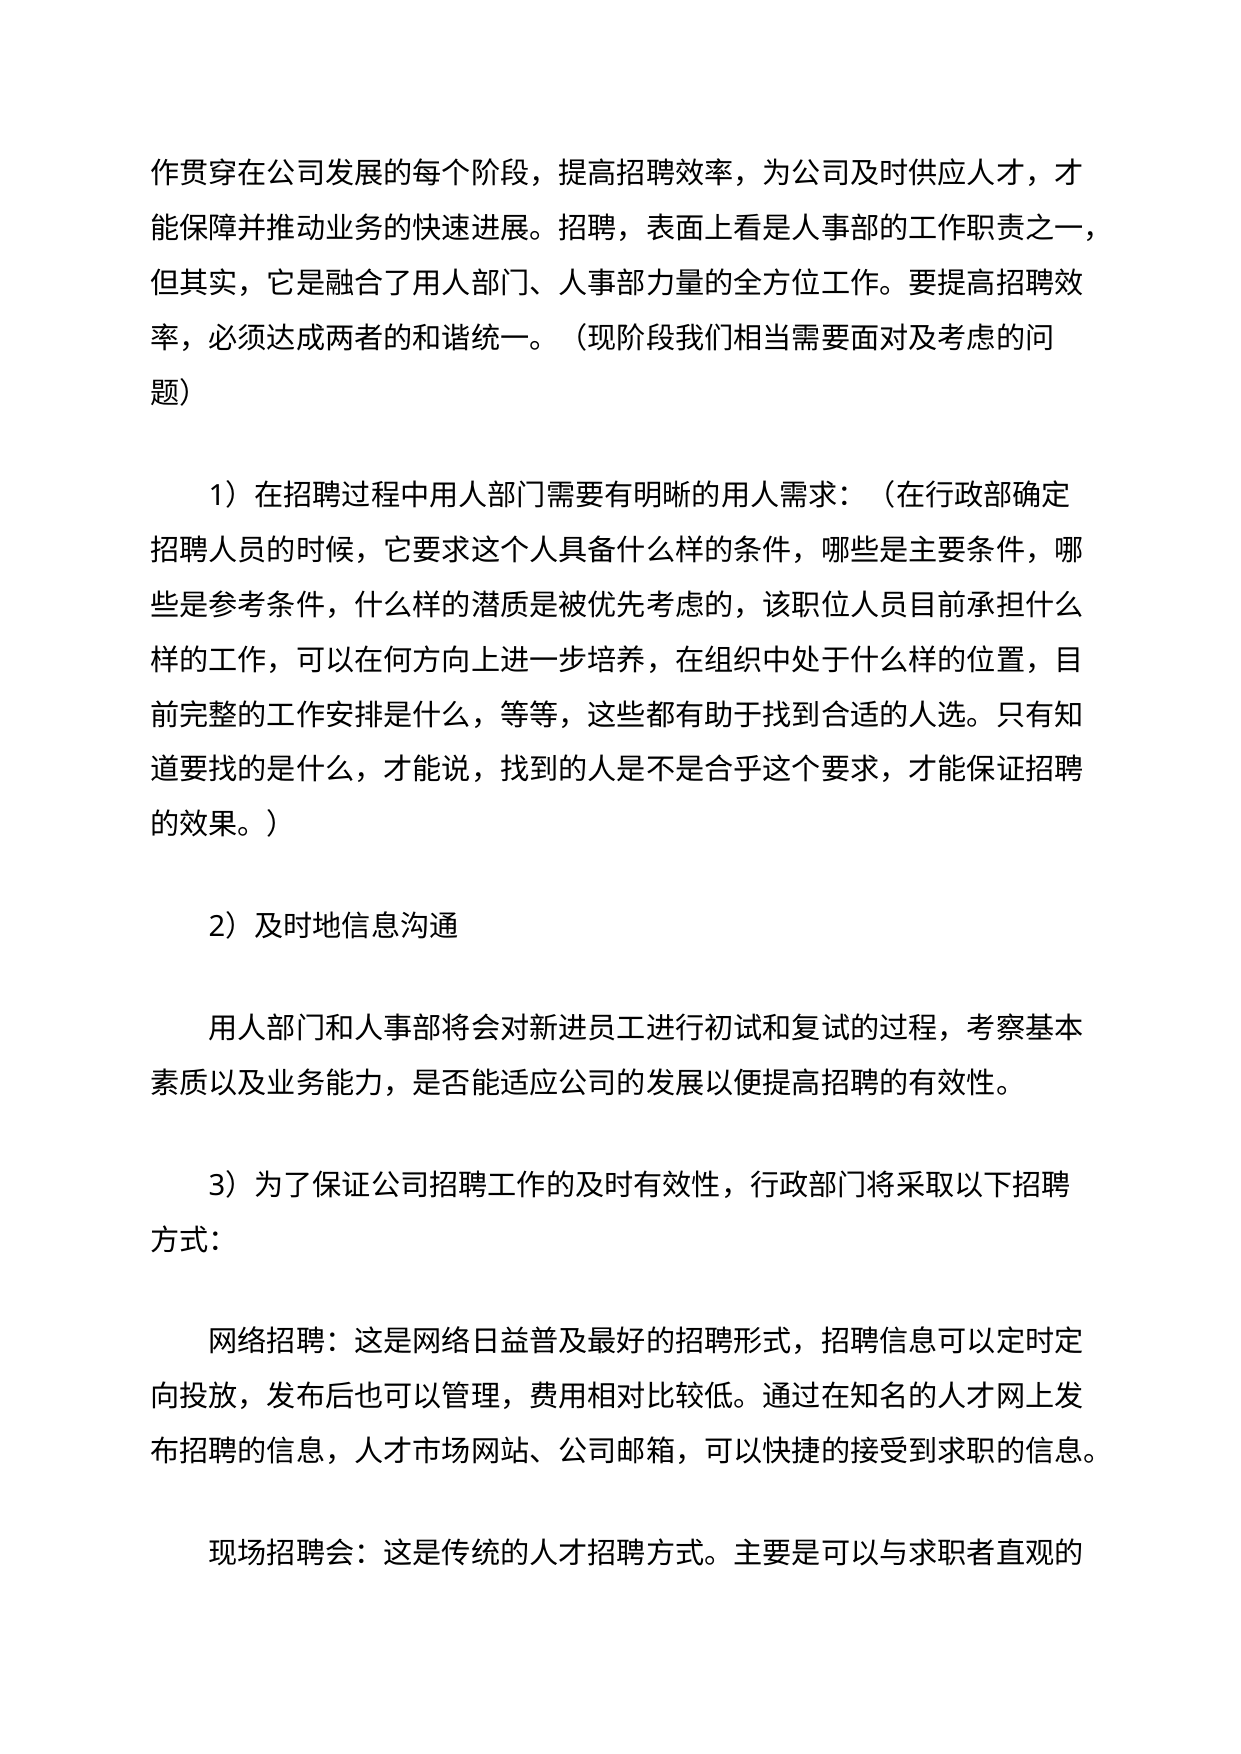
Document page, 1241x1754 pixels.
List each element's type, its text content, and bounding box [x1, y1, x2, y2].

text 1）在招聘过程中用人部门需要有明晰的用人需求：（在行政部确定招聘人员的时候，它要求这个人具备什么样的条件，哪些是主要条件，哪些是参考条件，什么样的潜质是被优先考虑的，该职位人员目前承担什么样的工作，可以在何方向上进一步培养，在组织中处于什么样的位置，目前完整的工作安排是什么，等等，这些都有助于找到合适的人选。只有知道要找的是什么，才能说，找到的人是不是合乎这个要求，才能保证招聘的效果。） [150, 471, 1090, 843]
text 2）及时地信息沟通 [150, 903, 1090, 945]
text 3）为了保证公司招聘工作的及时有效性，行政部门将采取以下招聘方式： [150, 1161, 1090, 1258]
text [150, 1529, 1090, 1572]
text 网络招聘：这是网络日益普及最好的招聘形式，招聘信息可以定时定向投放，发布后也可以管理，费用相对比较低。通过在知名的人才网上发布招聘的信息，人才市场网站、公司邮箱，可以快捷的接受到求职的信息。 [150, 1318, 1090, 1470]
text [150, 150, 1090, 412]
text 用人部门和人事部将会对新进员工进行初试和复试的过程，考察基本素质以及业务能力，是否能适应公司的发展以便提高招聘的有效性。 [150, 1004, 1090, 1102]
